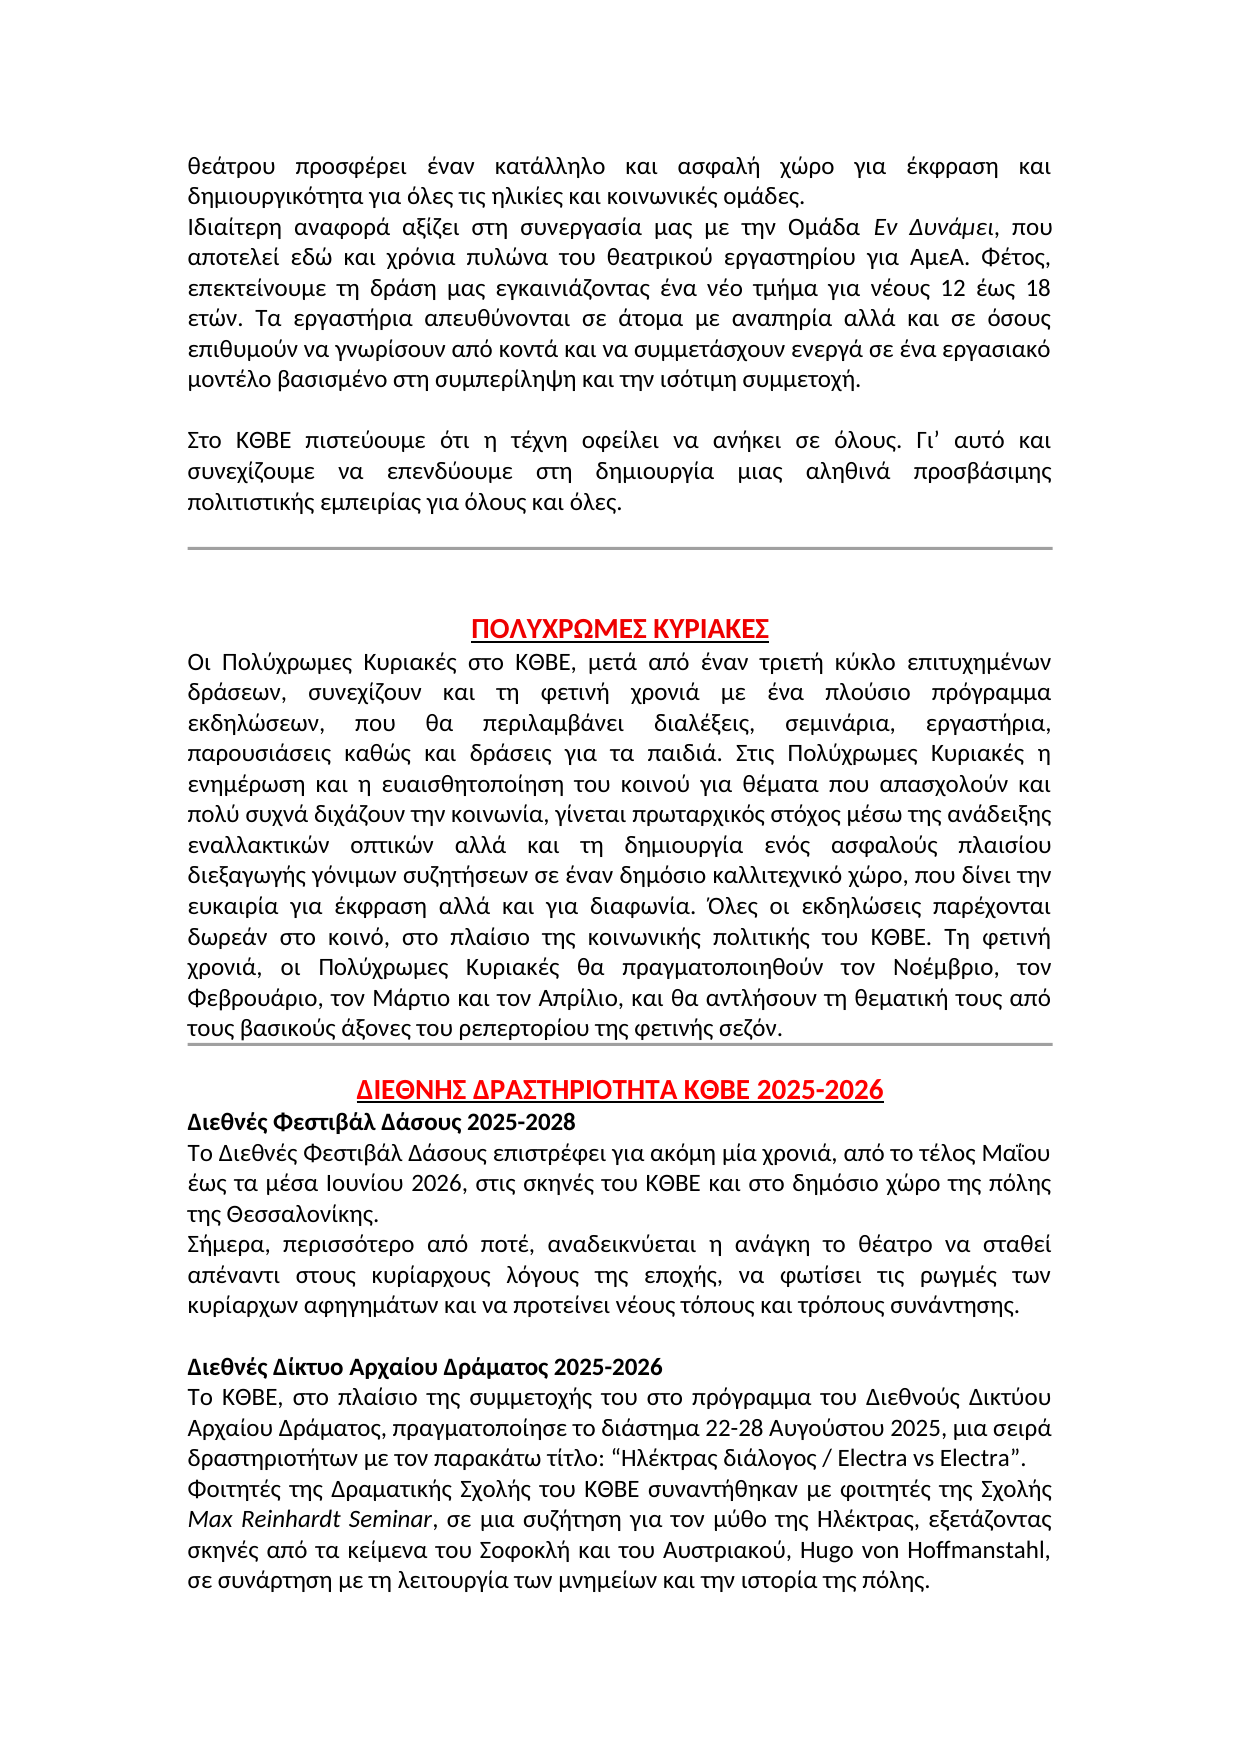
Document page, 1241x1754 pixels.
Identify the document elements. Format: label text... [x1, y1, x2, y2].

text Ιδιαίτερη αναφορά αξίζει στη συνεργασία μας με την Ομάδα Εν Δυνάμει, που αποτελεί εδώ και χρόνια πυλώνα του θεατρικού εργαστηρίου για ΑμεΑ. Φέτος, επεκτείνουμε τη δράση μας εγκαινιάζοντας ένα νέο τμήμα για νέους 12 έως 18 ετών. Τα εργαστήρια απευθύνονται σε άτομα με αναπηρία αλλά και σε όσους επιθυμούν να γνωρίσουν από κοντά και να συμμετάσχουν ενεργά σε ένα εργασιακό μοντέλο βασισμένο στη συμπερίληψη και την ισότιμη συμμετοχή. [187, 211, 1053, 394]
text Στο ΚΘΒΕ πιστεύουμε ότι η τέχνη οφείλει να ανήκει σε όλους. Γι’ αυτό και συνεχίζουμε να επενδύουμε στη δημιουργία μιας αληθινά προσβάσιμης πολιτιστικής εμπειρίας για όλους και όλες. [187, 425, 1053, 516]
text Διεθνές Φεστιβάλ Δάσους 2025-2028 [187, 1106, 1053, 1137]
text Φοιτητές της Δραματικής Σχολής του ΚΘΒΕ συναντήθηκαν με φοιτητές της Σχολής Max Reinhardt Seminar, σε μια συζήτηση για τον μύθο της Ηλέκτρας, εξετάζοντας σκηνές από τα κείμενα του Σοφοκλή και του Αυστριακού, Hugo von Hoffmanstahl, σε συνάρτηση με τη λειτουργία των μνημείων και την ιστορία της πόλης. [187, 1473, 1053, 1595]
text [187, 150, 1053, 211]
text ΠΟΛΥΧΡΩΜΕΣ ΚΥΡΙΑΚΕΣ [187, 610, 1053, 646]
text ΔΙΕΘΝΗΣ ΔΡΑΣΤΗΡΙΟΤΗΤΑ ΚΘΒΕ 2025-2026 [187, 1071, 1053, 1106]
text Διεθνές Δίκτυο Αρχαίου Δράματος 2025-2026 [187, 1351, 1053, 1381]
text Οι Πολύχρωμες Κυριακές στο ΚΘΒΕ, μετά από έναν τριετή κύκλο επιτυχημένων δράσεων, συνεχίζουν και τη φετινή χρονιά με ένα πλούσιο πρόγραμμα εκδηλώσεων, που θα περιλαμβάνει διαλέξεις, σεμινάρια, εργαστήρια, παρουσιάσεις καθώς και δράσεις για τα παιδιά. Στις Πολύχρωμες Κυριακές η ενημέρωση και η ευαισθητοποίηση του κοινού για θέματα που απασχολούν και πολύ συχνά διχάζουν την κοινωνία, γίνεται πρωταρχικός στόχος μέσω της ανάδειξης εναλλακτικών οπτικών αλλά και τη δημιουργία ενός ασφαλούς πλαισίου διεξαγωγής γόνιμων συζητήσεων σε έναν δημόσιο καλλιτεχνικό χώρο, που δίνει την ευκαιρία για έκφραση αλλά και για διαφωνία. Όλες οι εκδηλώσεις παρέχονται δωρεάν στο κοινό, στο πλαίσιο της κοινωνικής πολιτικής του ΚΘΒΕ. Τη φετινή χρονιά, οι Πολύχρωμες Κυριακές θα πραγματοποιηθούν τον Νοέμβριο, τον Φεβρουάριο, τον Μάρτιο και τον Απρίλιο, και θα αντλήσουν τη θεματική τους από τους βασικούς άξονες του ρεπερτορίου της φετινής σεζόν. [187, 646, 1053, 1042]
text Το Διεθνές Φεστιβάλ Δάσους επιστρέφει για ακόμη μία χρονιά, από το τέλος Μαΐου έως τα μέσα Ιουνίου 2026, στις σκηνές του ΚΘΒΕ και στο δημόσιο χώρο της πόλης της Θεσσαλονίκης. [187, 1137, 1053, 1228]
text Το ΚΘΒΕ, στο πλαίσιο της συμμετοχής του στο πρόγραμμα του Διεθνούς Δικτύου Αρχαίου Δράματος, πραγματοποίησε το διάστημα 22-28 Αυγούστου 2025, μια σειρά δραστηριοτήτων με τον παρακάτω τίτλο: “Ηλέκτρας διάλογος / Electra vs Electra”. [187, 1381, 1053, 1473]
text Σήμερα, περισσότερο από ποτέ, αναδεικνύεται η ανάγκη το θέατρο να σταθεί απέναντι στους κυρίαρχους λόγους της εποχής, να φωτίσει τις ρωγμές των κυρίαρχων αφηγημάτων και να προτείνει νέους τόπους και τρόπους συνάντησης. [187, 1228, 1053, 1320]
